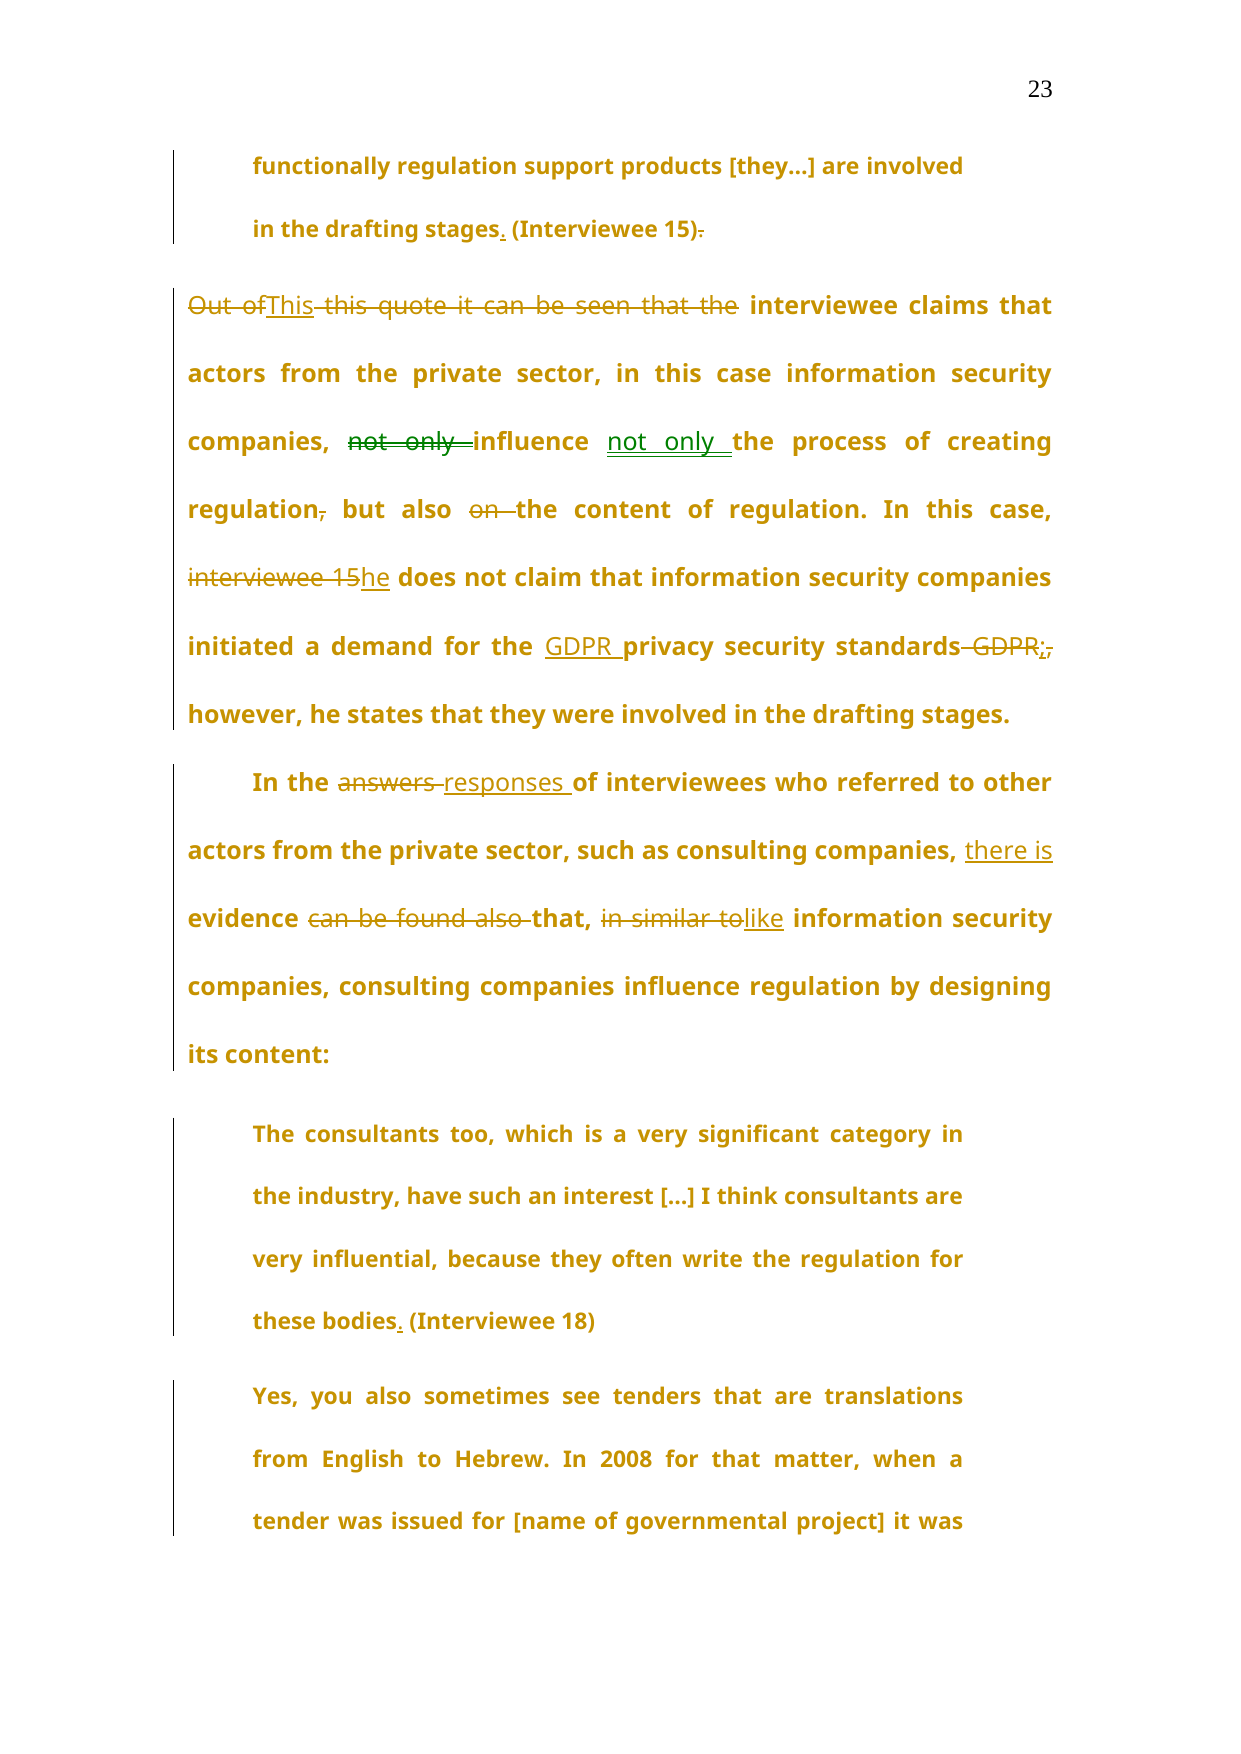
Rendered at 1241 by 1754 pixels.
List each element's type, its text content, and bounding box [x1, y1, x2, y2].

text The consultants too, which is a very significant category in the industry, have such an interest […] I think consultants are very influential, because they often write the regulation for these bodies (Interviewee 18) [252, 1117, 964, 1336]
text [252, 1380, 964, 1536]
text In the of interviewees who referred to other actors from the private sector, such as consulting companies, evidence that, information security companies, consulting companies influence regulation by designing its content: [187, 764, 1053, 1071]
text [252, 150, 964, 244]
text interviewee claims that actors from the private sector, in this case information security companies, influence the process of creating regulation but also the content of regulation. In this case, does not claim that information security companies initiated a demand for the privacy security standards however, he states that they were involved in the drafting stages. [187, 287, 1053, 730]
